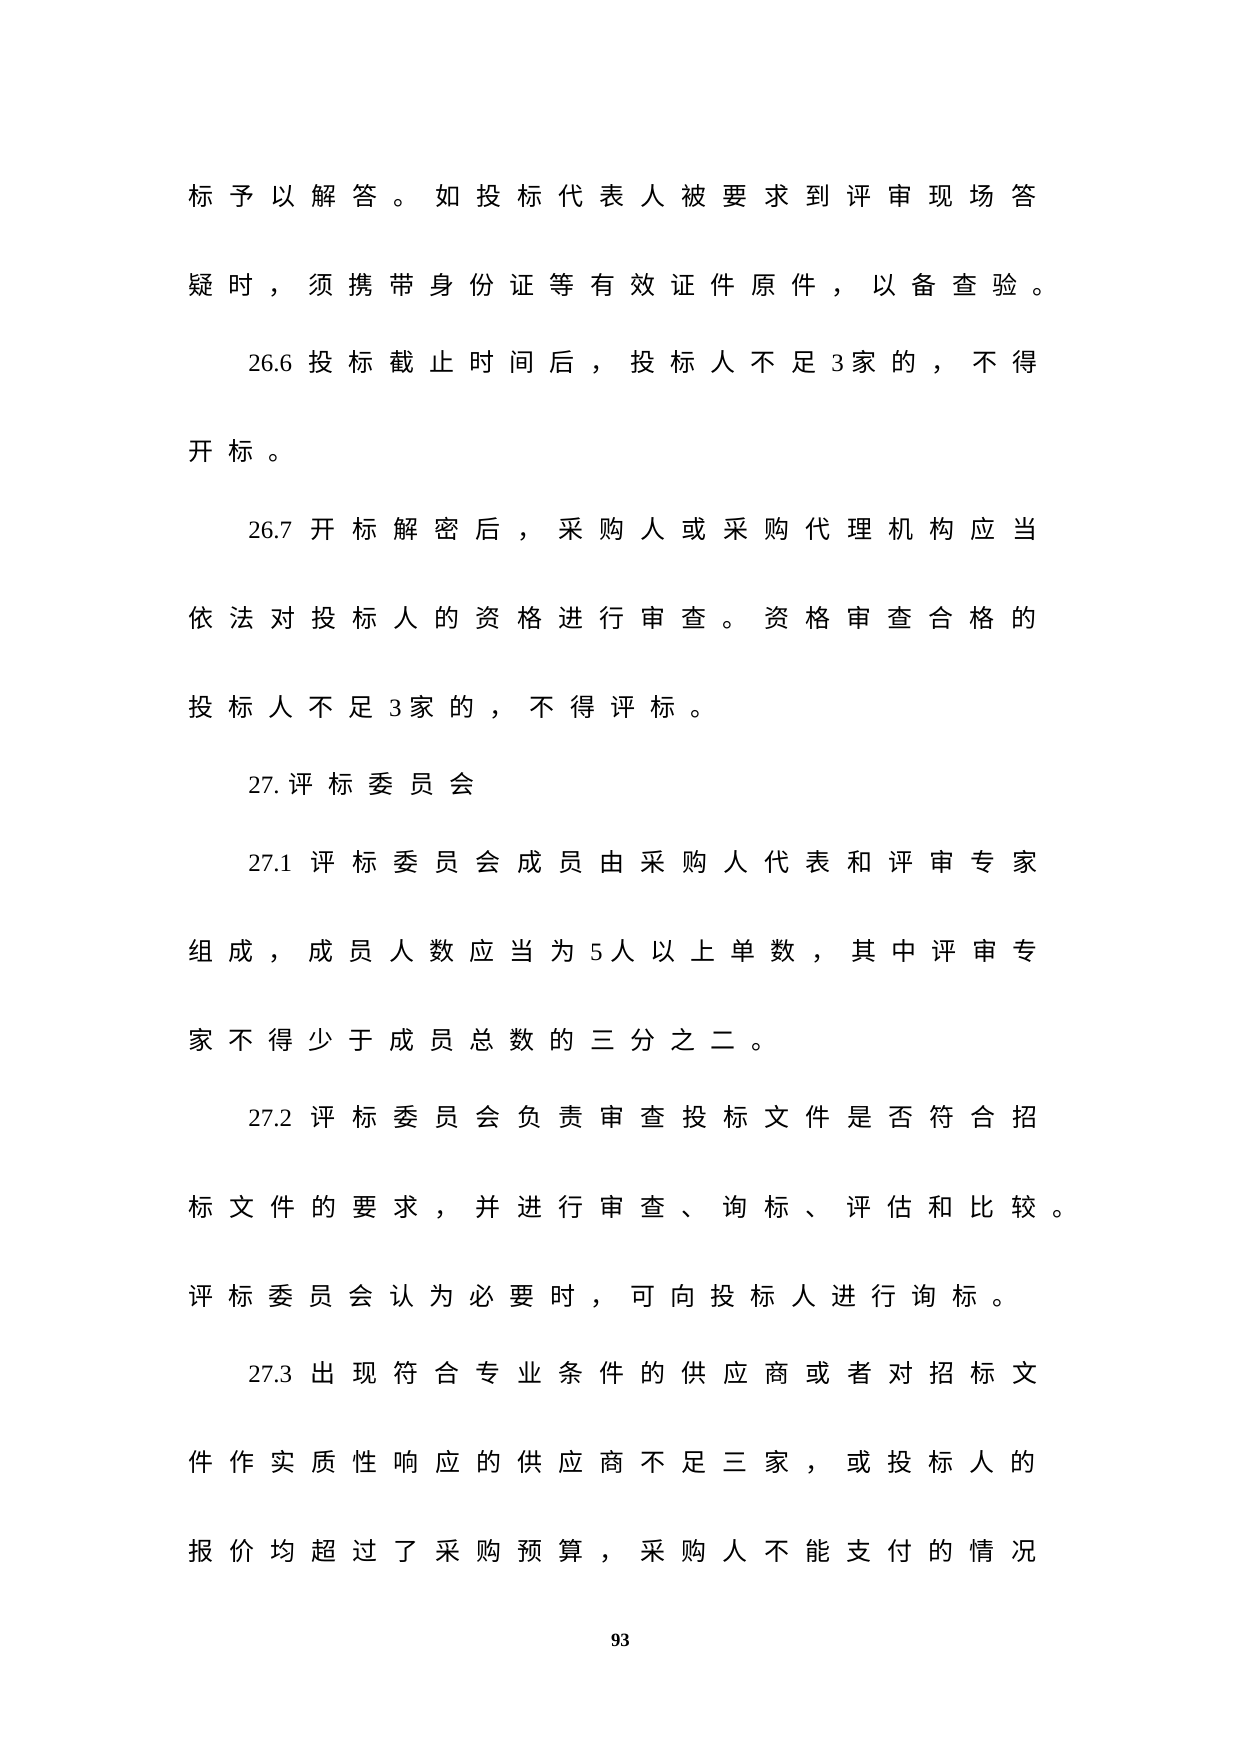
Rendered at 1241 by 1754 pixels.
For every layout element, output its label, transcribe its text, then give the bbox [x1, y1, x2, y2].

text 26.7 开标解密后，采购人或采购代理机构应当依法对投标人的资格进行审查。资格审查合格的投标人不足3家的，不得评标。 [188, 498, 1052, 735]
text 27.1 评标委员会成员由采购人代表和评审专家组成，成员人数应当为5人以上单数，其中评审专家不得少于成员总数的三分之二。 [188, 831, 1052, 1068]
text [188, 1342, 1052, 1579]
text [188, 164, 1052, 313]
text 27. 评标委员会 [188, 753, 1052, 813]
text 27.2 评标委员会负责审查投标文件是否符合招标文件的要求，并进行审查、询标、评估和比较。评标委员会认为必要时，可向投标人进行询标。 [188, 1086, 1052, 1324]
text 26.6 投标截止时间后，投标人不足3家的，不得开标。 [188, 331, 1052, 479]
